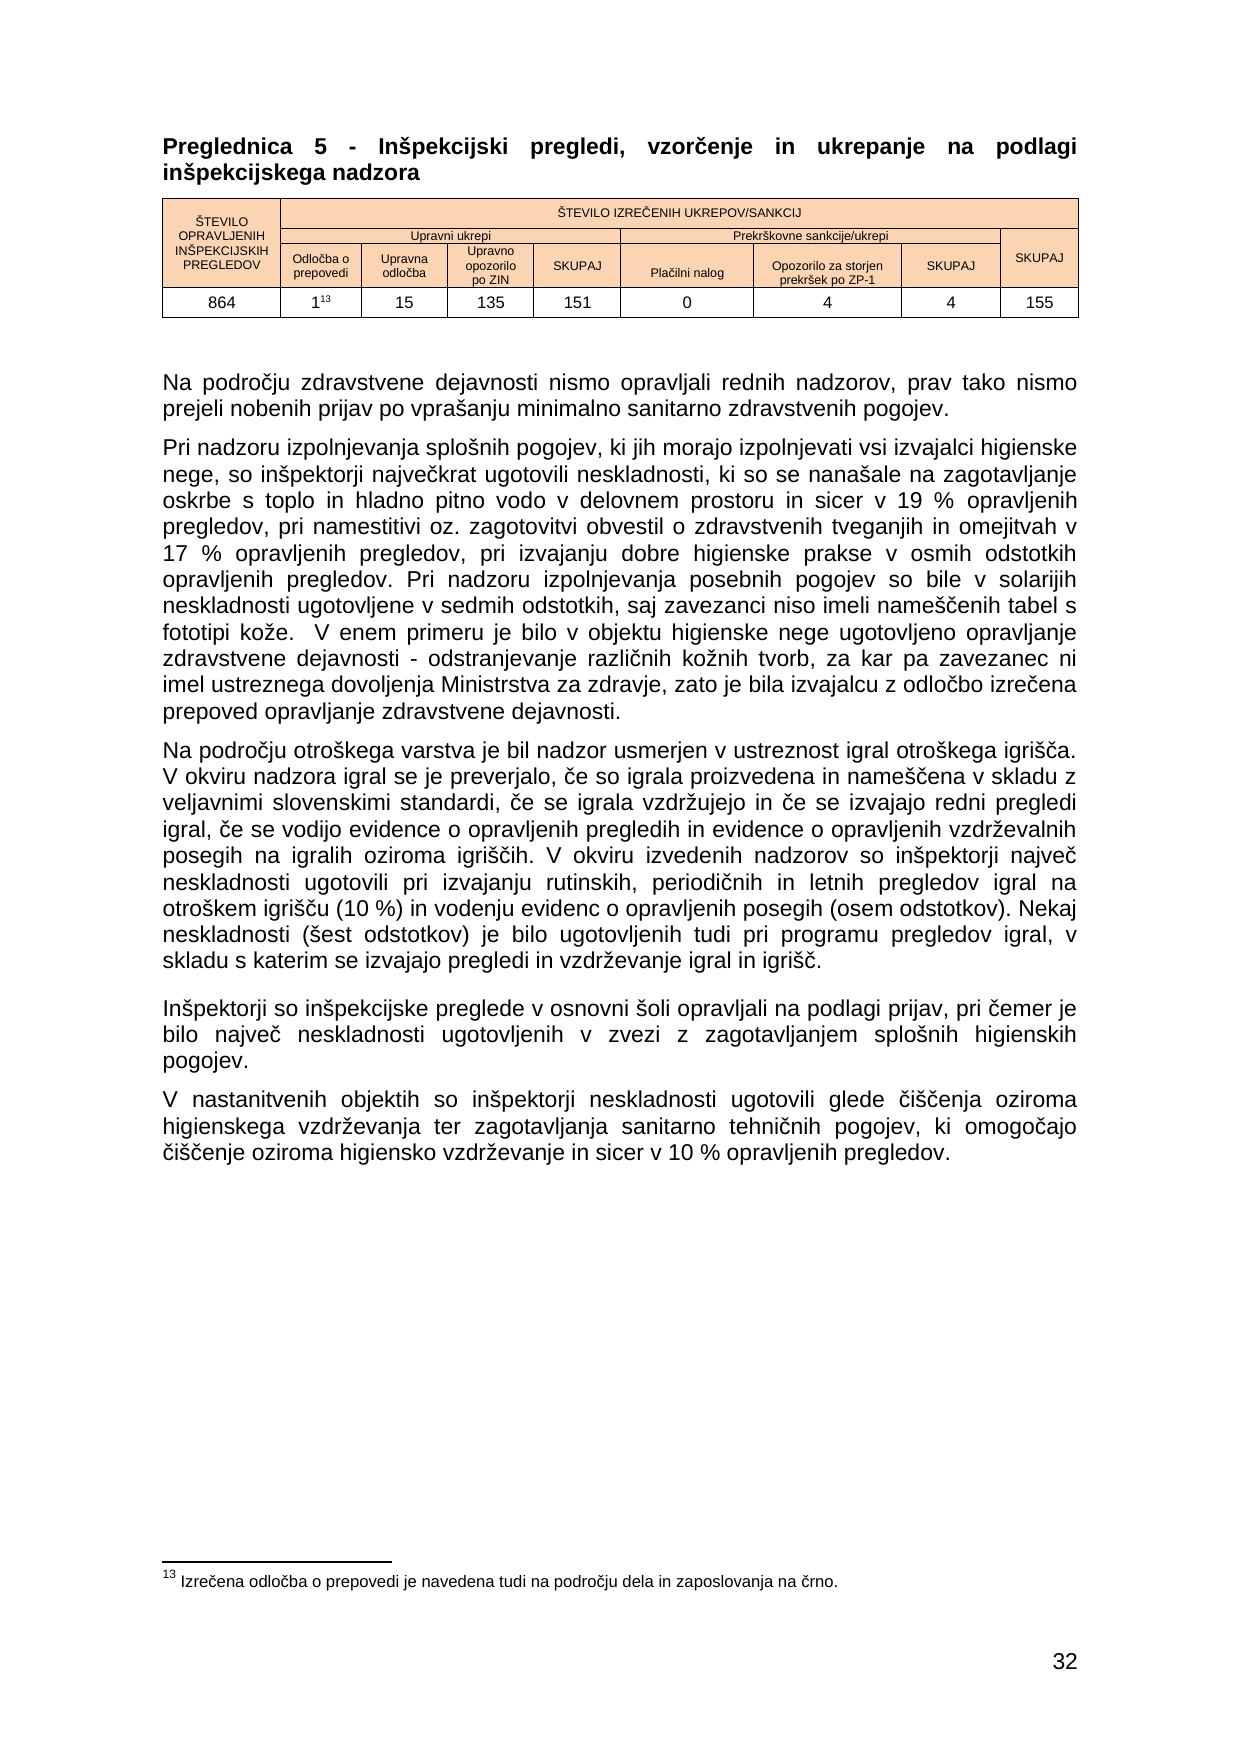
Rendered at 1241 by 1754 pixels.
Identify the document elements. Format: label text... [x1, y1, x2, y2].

table_cell Odločba o prepovedi [281, 244, 361, 287]
table_cell 4 [754, 288, 901, 317]
text Pri nadzoru izpolnjevanja splošnih pogojev, ki jih morajo izpolnjevati vsi izvajalci higienske nege, so inšpektorji največkrat ugotovili neskladnosti, ki so se nanašale na zagotavljanje oskrbe s toplo in hladno pitno vodo v delovnem prostoru in sicer v 19 % opravljenih pregledov, pri namestitivi oz. zagotovitvi obvestil o zdravstvenih tveganjih in omejitvah v 17 % opravljenih pregledov, pri izvajanju dobre higienske prakse v osmih odstotkih opravljenih pregledov. Pri nadzoru izpolnjevanja posebnih pogojev so bile v solarijih neskladnosti ugotovljene v sedmih odstotkih, saj zavezanci niso imeli nameščenih tabel s fototipi kože. V enem primeru je bilo v objektu higienske nege ugotovljeno opravljanje zdravstvene dejavnosti - odstranjevanje različnih kožnih tvorb, za kar pa zavezanec ni imel ustreznega dovoljenja Ministrstva za zdravje, zato je bila izvajalcu z odločbo izrečena prepoved opravljanje zdravstvene dejavnosti. [162, 434, 1078, 724]
table_cell 151 [534, 288, 620, 317]
text Na področju otroškega varstva je bil nadzor usmerjen v ustreznost igral otroškega igrišča. V okviru nadzora igral se je preverjalo, če so igrala proizvedena in nameščena v skladu z veljavnimi slovenskimi standardi, če se igrala vzdržujejo in če se izvajajo redni pregledi igral, če se vodijo evidence o opravljenih pregledih in evidence o opravljenih vzdrževalnih posegih na igralih oziroma igriščih. V okviru izvedenih nadzorov so inšpektorji največ neskladnosti ugotovili pri izvajanju rutinskih, periodičnih in letnih pregledov igral na otroškem igrišču (10 %) in vodenju evidenc o opravljenih posegih (osem odstotkov). Nekaj neskladnosti (šest odstotkov) je bilo ugotovljenih tudi pri programu pregledov igral, v skladu s katerim se izvajajo pregledi in vzdrževanje igral in igrišč. [162, 737, 1078, 974]
table_cell SKUPAJ [1001, 229, 1078, 287]
table_cell Opozorilo za storjen prekršek po ZP-1 [754, 244, 901, 287]
table_cell 1 [281, 288, 361, 317]
table_header ŠTEVILO OPRAVLJENIH INŠPEKCIJSKIH PREGLEDOV [163, 199, 280, 287]
table_cell Upravni ukrepi [281, 229, 620, 243]
table_cell 864 [163, 288, 280, 317]
table_cell 135 [448, 288, 533, 317]
table_cell Prekrškovne sankcije/ukrepi [621, 229, 1000, 243]
table_cell 15 [362, 288, 447, 317]
table_cell SKUPAJ [902, 244, 1000, 287]
text Inšpektorji so inšpekcijske preglede v osnovni šoli opravljali na podlagi prijav, pri čemer je bilo največ neskladnosti ugotovljenih v zvezi z zagotavljanjem splošnih higienskih pogojev. [162, 995, 1078, 1074]
text V nastanitvenih objektih so inšpektorji neskladnosti ugotovili glede čiščenja oziroma higienskega vzdrževanja ter zagotavljanja sanitarno tehničnih pogojev, ki omogočajo čiščenje oziroma higiensko vzdrževanje in sicer v 10 % opravljenih pregledov. [162, 1086, 1078, 1165]
table_cell 4 [902, 288, 1000, 317]
table_cell Upravna odločba [362, 244, 447, 287]
table_cell 0 [621, 288, 753, 317]
table_header ŠTEVILO IZREČENIH UKREPOV/SANKCIJ [281, 199, 1078, 228]
table_cell Upravno opozorilo po ZIN [448, 244, 533, 287]
text Na področju zdravstvene dejavnosti nismo opravljali rednih nadzorov, prav tako nismo prejeli nobenih prijav po vprašanju minimalno sanitarno zdravstvenih pogojev. [162, 369, 1078, 422]
table_cell Plačilni nalog [621, 244, 753, 287]
table_cell SKUPAJ [534, 244, 620, 287]
text Preglednica 5 - Inšpekcijski pregledi, vzorčenje in ukrepanje na podlagi inšpekcijskega nadzora [162, 133, 1078, 186]
table_cell 155 [1001, 288, 1078, 317]
